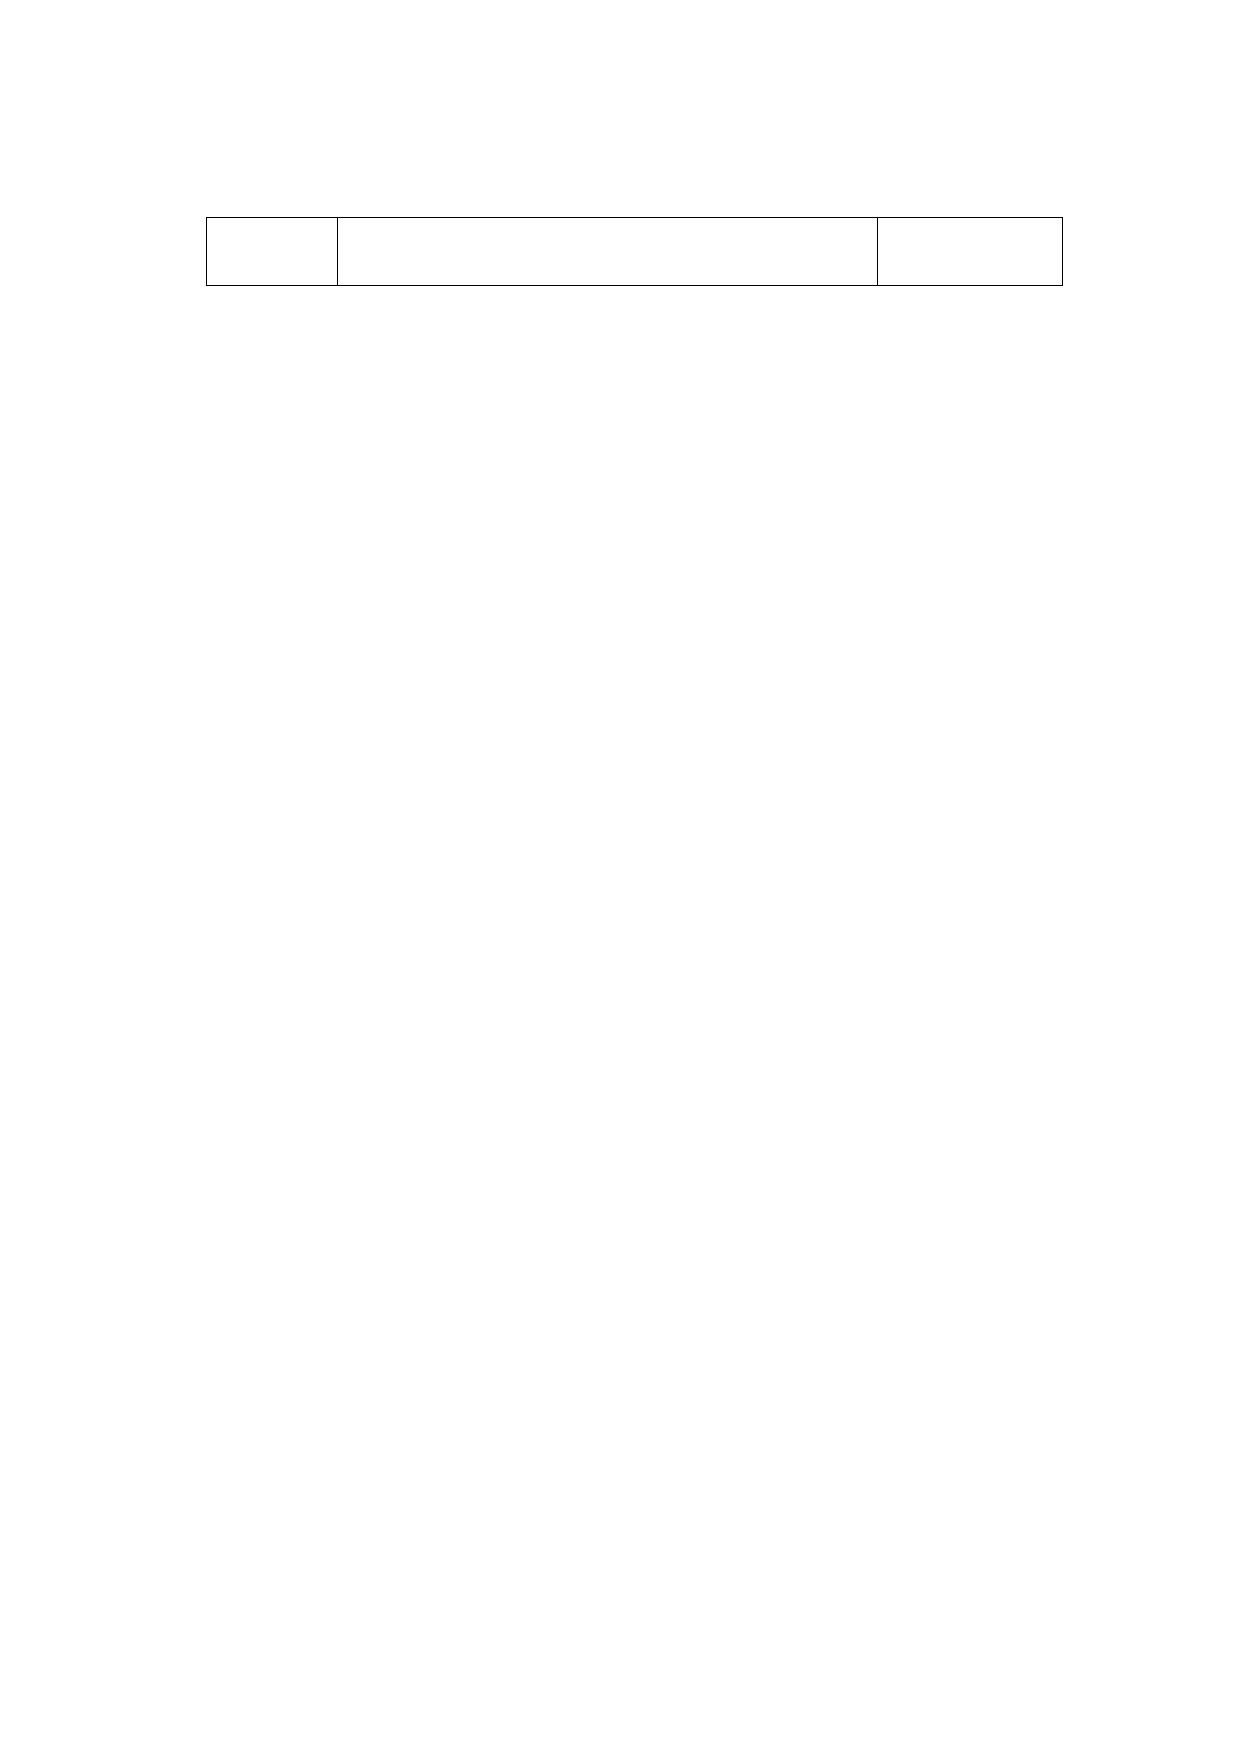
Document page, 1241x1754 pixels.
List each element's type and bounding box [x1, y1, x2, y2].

table_cell [878, 218, 1062, 284]
table_cell [338, 218, 877, 284]
